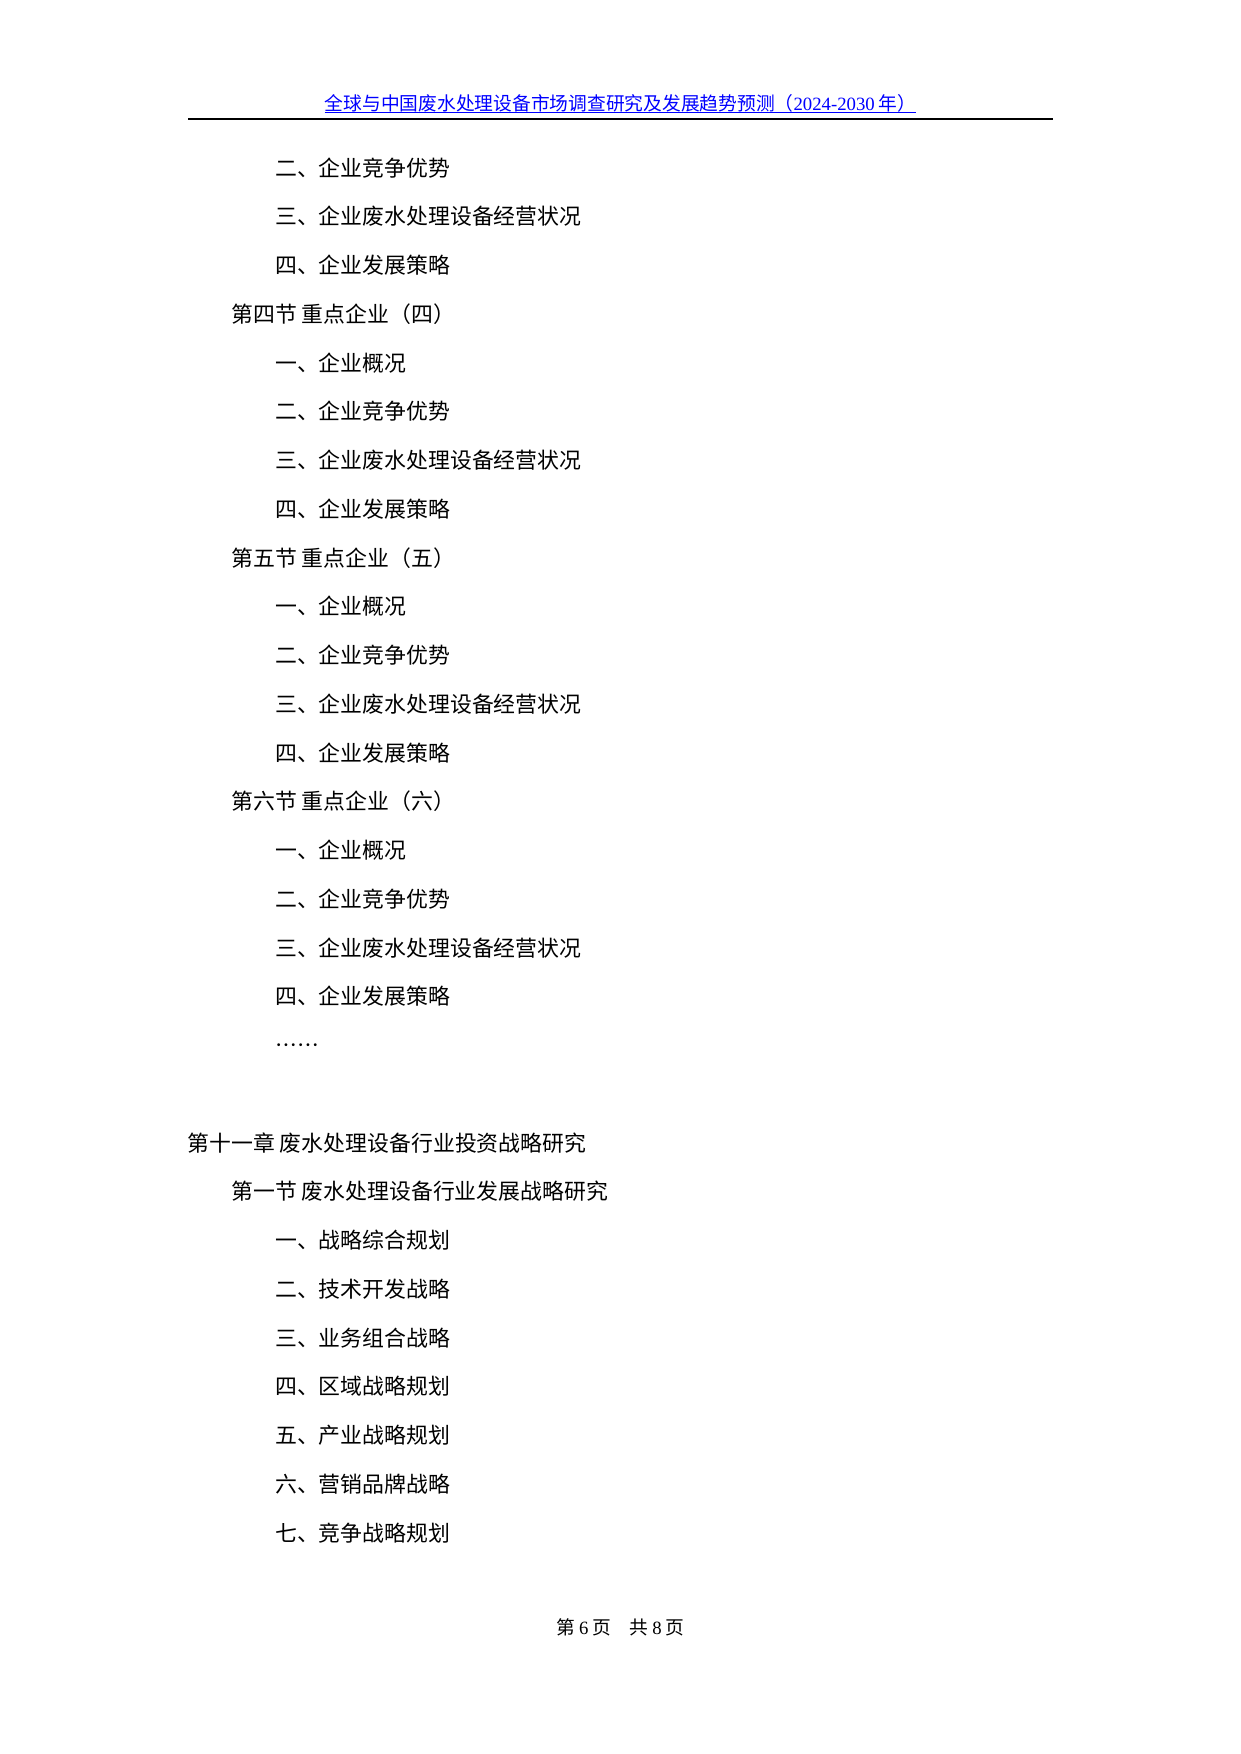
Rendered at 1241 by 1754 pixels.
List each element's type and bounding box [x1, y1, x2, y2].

text [187, 150, 1053, 1548]
